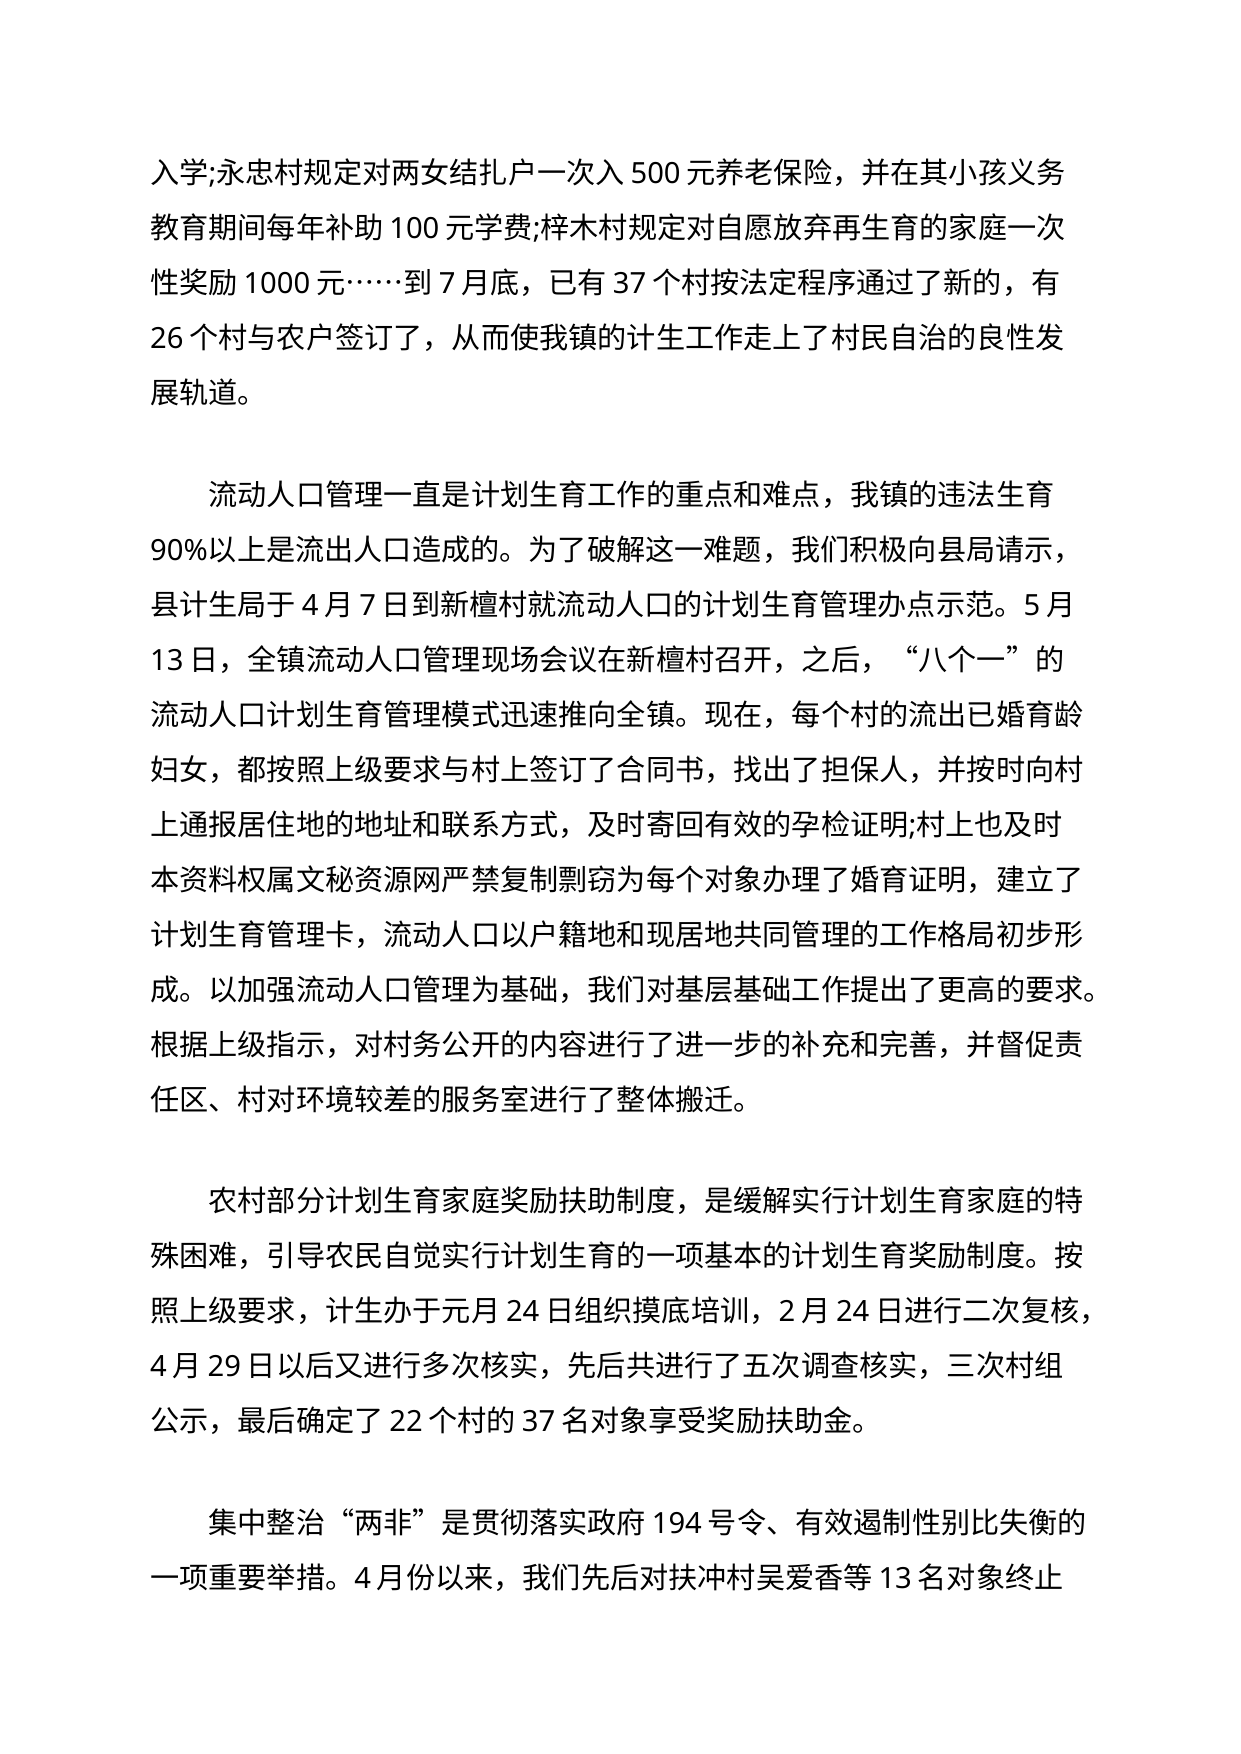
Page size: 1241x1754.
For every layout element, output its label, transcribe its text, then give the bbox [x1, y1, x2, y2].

text 流动人口管理一直是计划生育工作的重点和难点，我镇的违法生育90%以上是流出人口造成的。为了破解这一难题，我们积极向县局请示，县计生局于4月7日到新檀村就流动人口的计划生育管理办点示范。5月13日，全镇流动人口管理现场会议在新檀村召开，之后，“八个一”的流动人口计划生育管理模式迅速推向全镇。现在，每个村的流出已婚育龄妇女，都按照上级要求与村上签订了合同书，找出了担保人，并按时向村上通报居住地的地址和联系方式，及时寄回有效的孕检证明;村上也及时本资料权属文秘资源网严禁复制剽窃为每个对象办理了婚育证明，建立了计划生育管理卡，流动人口以户籍地和现居地共同管理的工作格局初步形成。以加强流动人口管理为基础，我们对基层基础工作提出了更高的要求。根据上级指示，对村务公开的内容进行了进一步的补充和完善，并督促责任区、村对环境较差的服务室进行了整体搬迁。 [150, 472, 1090, 1118]
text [150, 1499, 1090, 1597]
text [150, 150, 1090, 412]
text 农村部分计划生育家庭奖励扶助制度，是缓解实行计划生育家庭的特殊困难，引导农民自觉实行计划生育的一项基本的计划生育奖励制度。按照上级要求，计生办于元月24日组织摸底培训，2月24日进行二次复核，4月29日以后又进行多次核实，先后共进行了五次调查核实，三次村组公示，最后确定了22个村的37名对象享受奖励扶助金。 [150, 1178, 1090, 1440]
